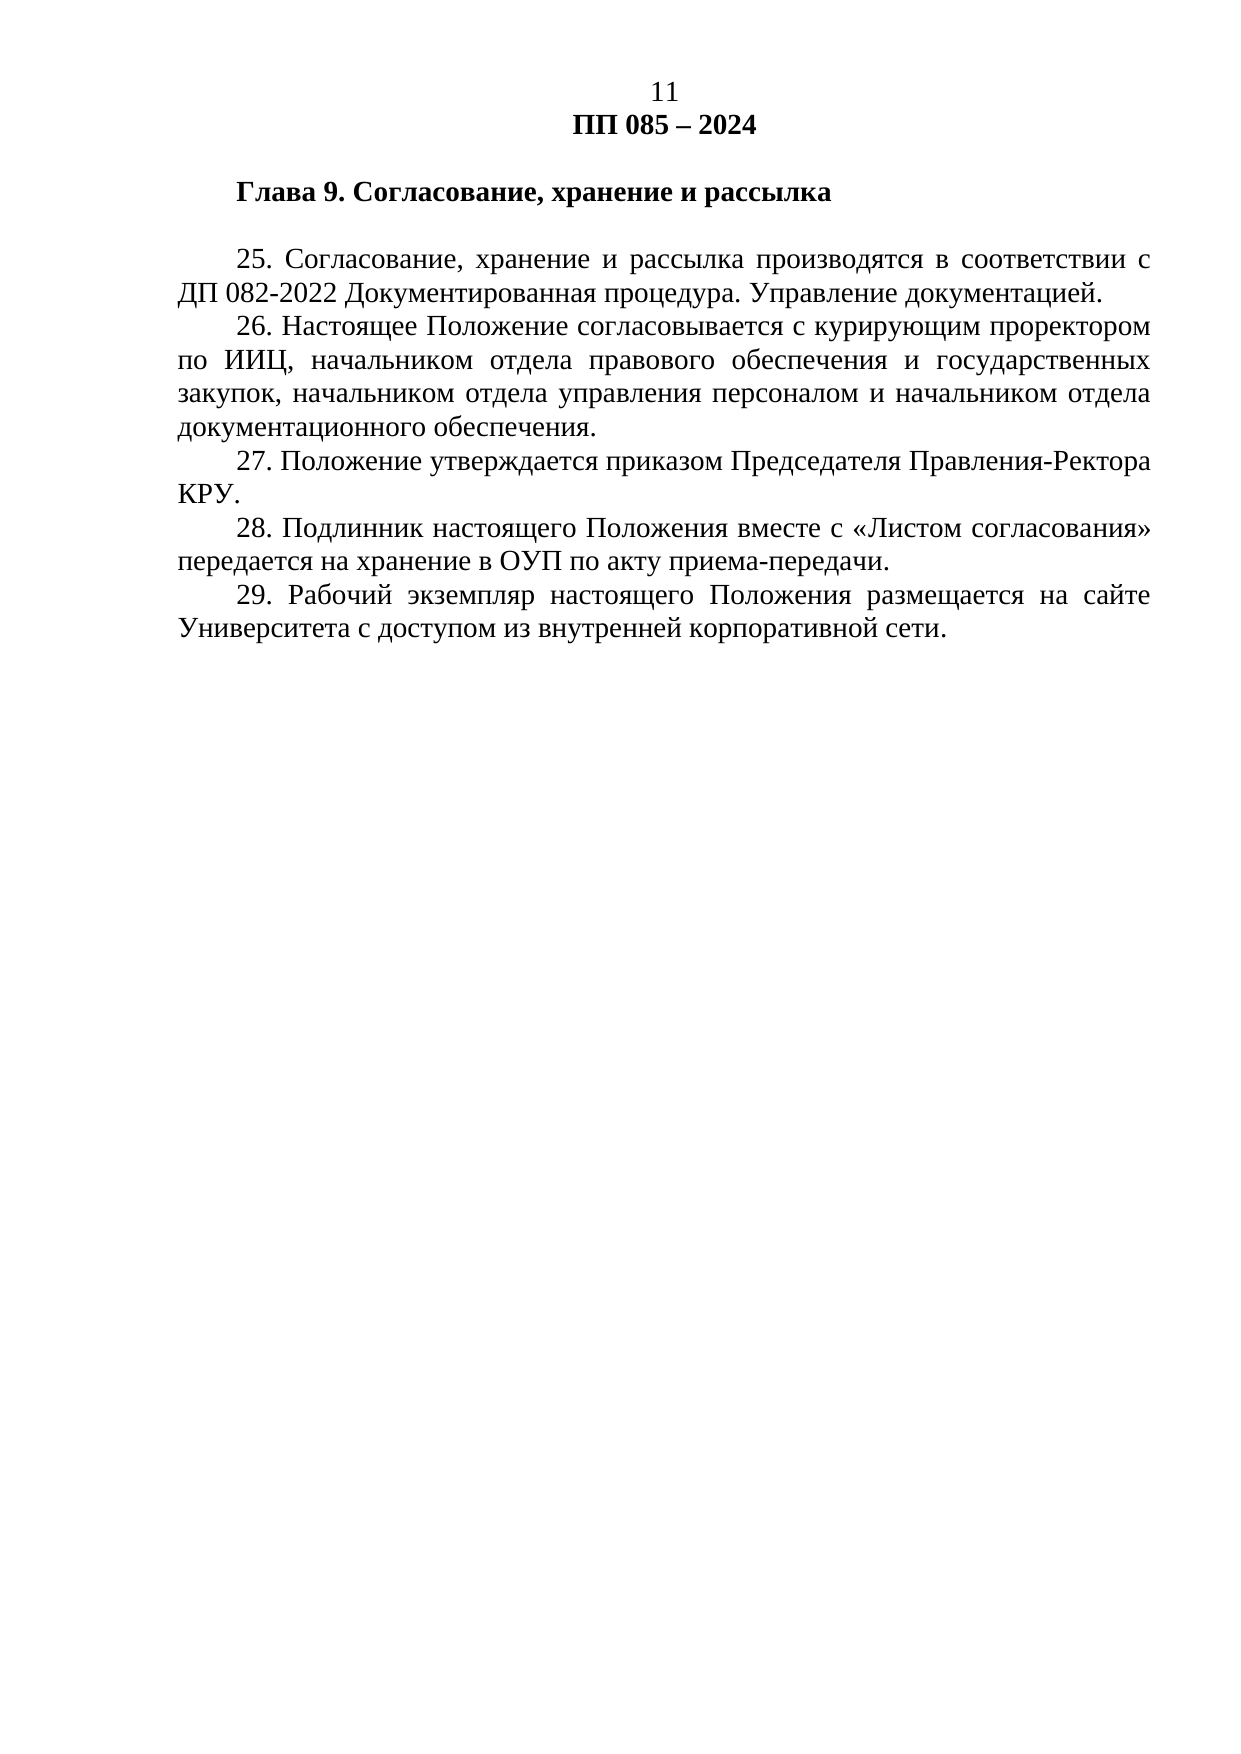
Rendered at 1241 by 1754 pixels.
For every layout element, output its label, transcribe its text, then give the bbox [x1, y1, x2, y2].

text 28. Подлинник настоящего Положения вместе с «Листом согласования» передается на хранение в ОУП по акту приема-передачи. [177, 510, 1152, 577]
text 27. Положение утверждается приказом Председателя Правления-Ректора КРУ. [177, 443, 1152, 510]
text 25. Согласование, хранение и рассылка производятся в соответствии с ДП 082-2022 Документированная процедура. Управление документацией. [177, 241, 1152, 308]
text 29. Рабочий экземпляр настоящего Положения размещается на сайте Университета с доступом из внутренней корпоративной сети. [177, 577, 1152, 644]
text Глава 9. Согласование, хранение и рассылка [177, 174, 1152, 208]
text 26. Настоящее Положение согласовывается с курирующим проректором по ИИЦ, начальником отдела правового обеспечения и государственных закупок, начальником отдела управления персоналом и начальником отдела документационного обеспечения. [177, 308, 1152, 443]
